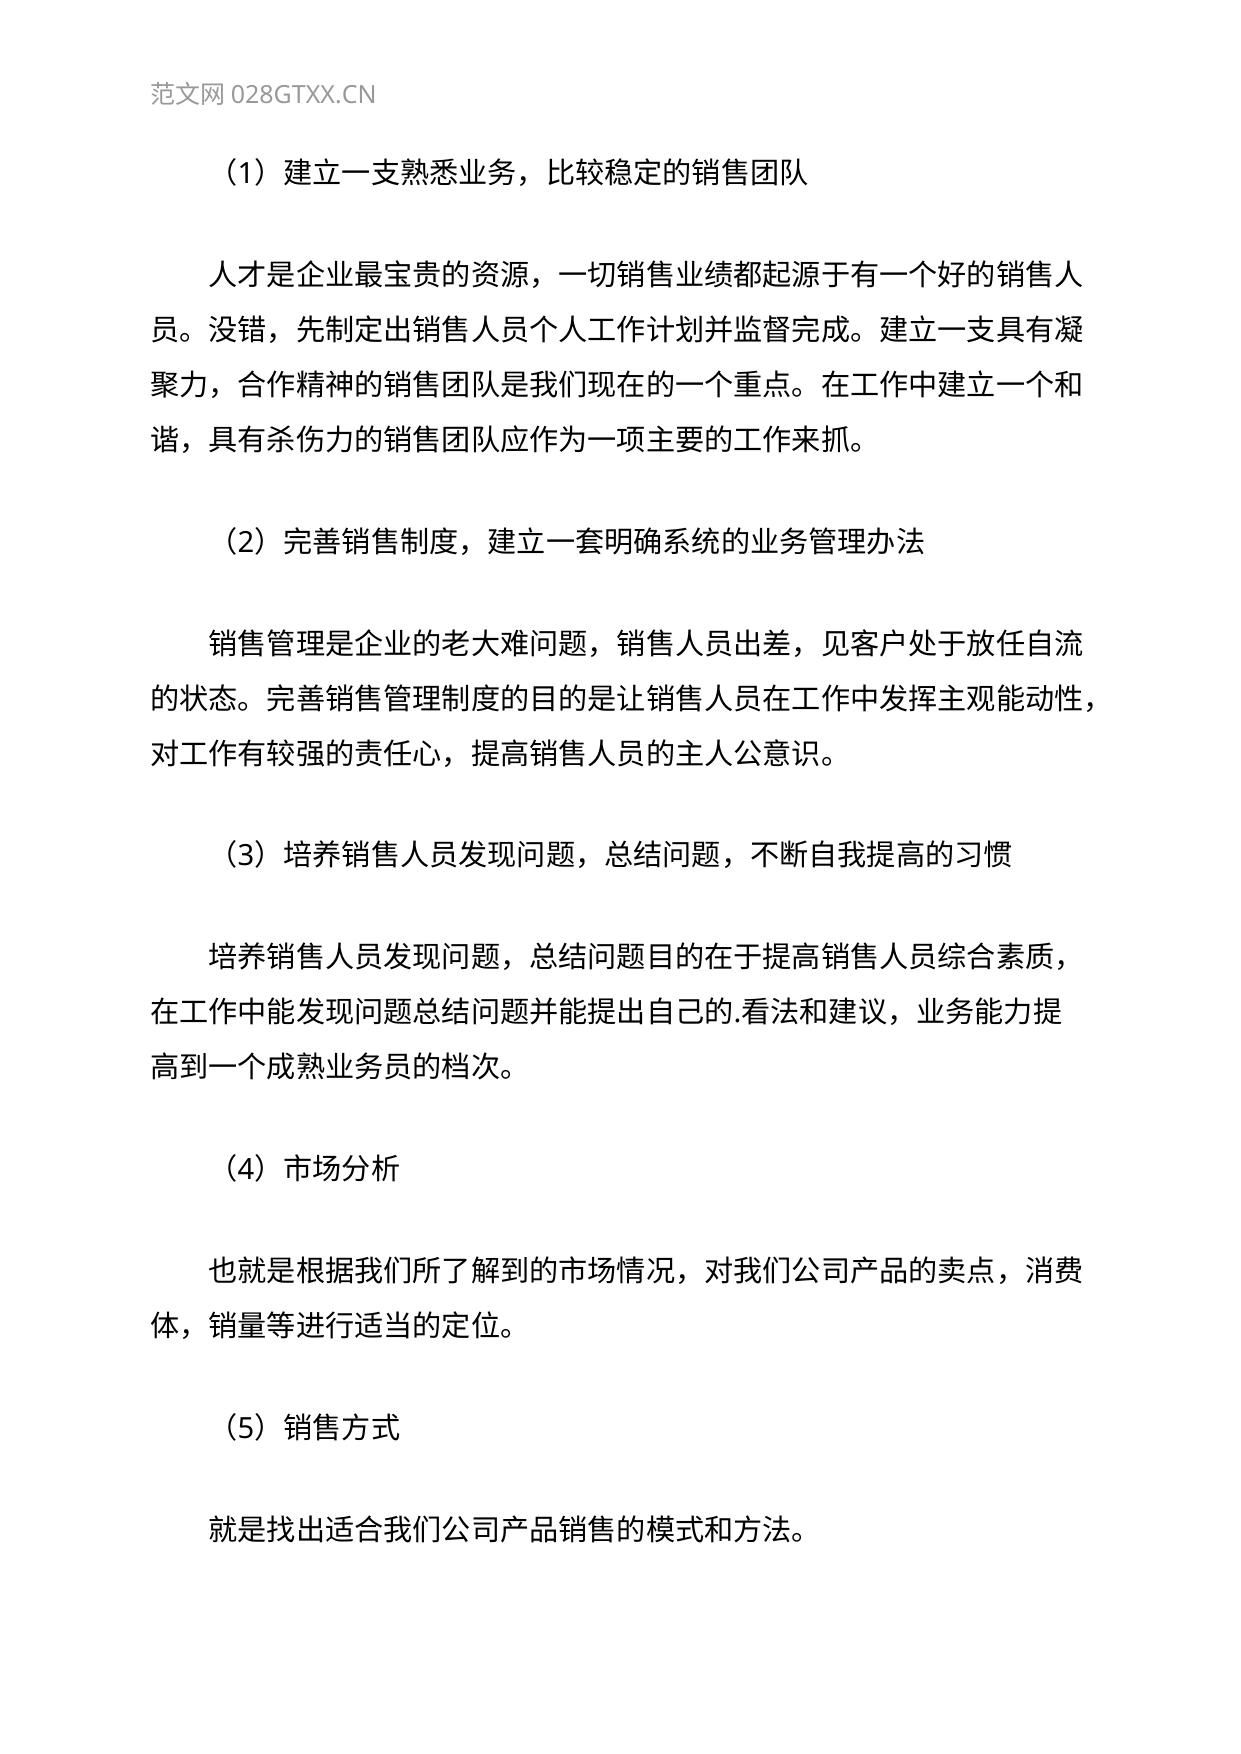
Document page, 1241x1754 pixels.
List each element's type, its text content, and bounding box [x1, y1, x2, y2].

text （1）建立一支熟悉业务，比较稳定的销售团队 [150, 150, 1090, 192]
text （5）销售方式 [150, 1404, 1090, 1447]
text （3）培养销售人员发现问题，总结问题，不断自我提高的习惯 [150, 832, 1090, 874]
text 人才是企业最宝贵的资源，一切销售业绩都起源于有一个好的销售人员。没错，先制定出销售人员个人工作计划并监督完成。建立一支具有凝聚力，合作精神的销售团队是我们现在的一个重点。在工作中建立一个和谐，具有杀伤力的销售团队应作为一项主要的工作来抓。 [150, 252, 1090, 459]
text 就是找出适合我们公司产品销售的模式和方法。 [150, 1506, 1090, 1548]
text 也就是根据我们所了解到的市场情况，对我们公司产品的卖点，消费体，销量等进行适当的定位。 [150, 1248, 1090, 1345]
text （2）完善销售制度，建立一套明确系统的业务管理办法 [150, 518, 1090, 561]
text 销售管理是企业的老大难问题，销售人员出差，见客户处于放任自流的状态。完善销售管理制度的目的是让销售人员在工作中发挥主观能动性，对工作有较强的责任心，提高销售人员的主人公意识。 [150, 620, 1090, 772]
text （4）市场分析 [150, 1146, 1090, 1188]
text 培养销售人员发现问题，总结问题目的在于提高销售人员综合素质，在工作中能发现问题总结问题并能提出自己的.看法和建议，业务能力提高到一个成熟业务员的档次。 [150, 934, 1090, 1086]
